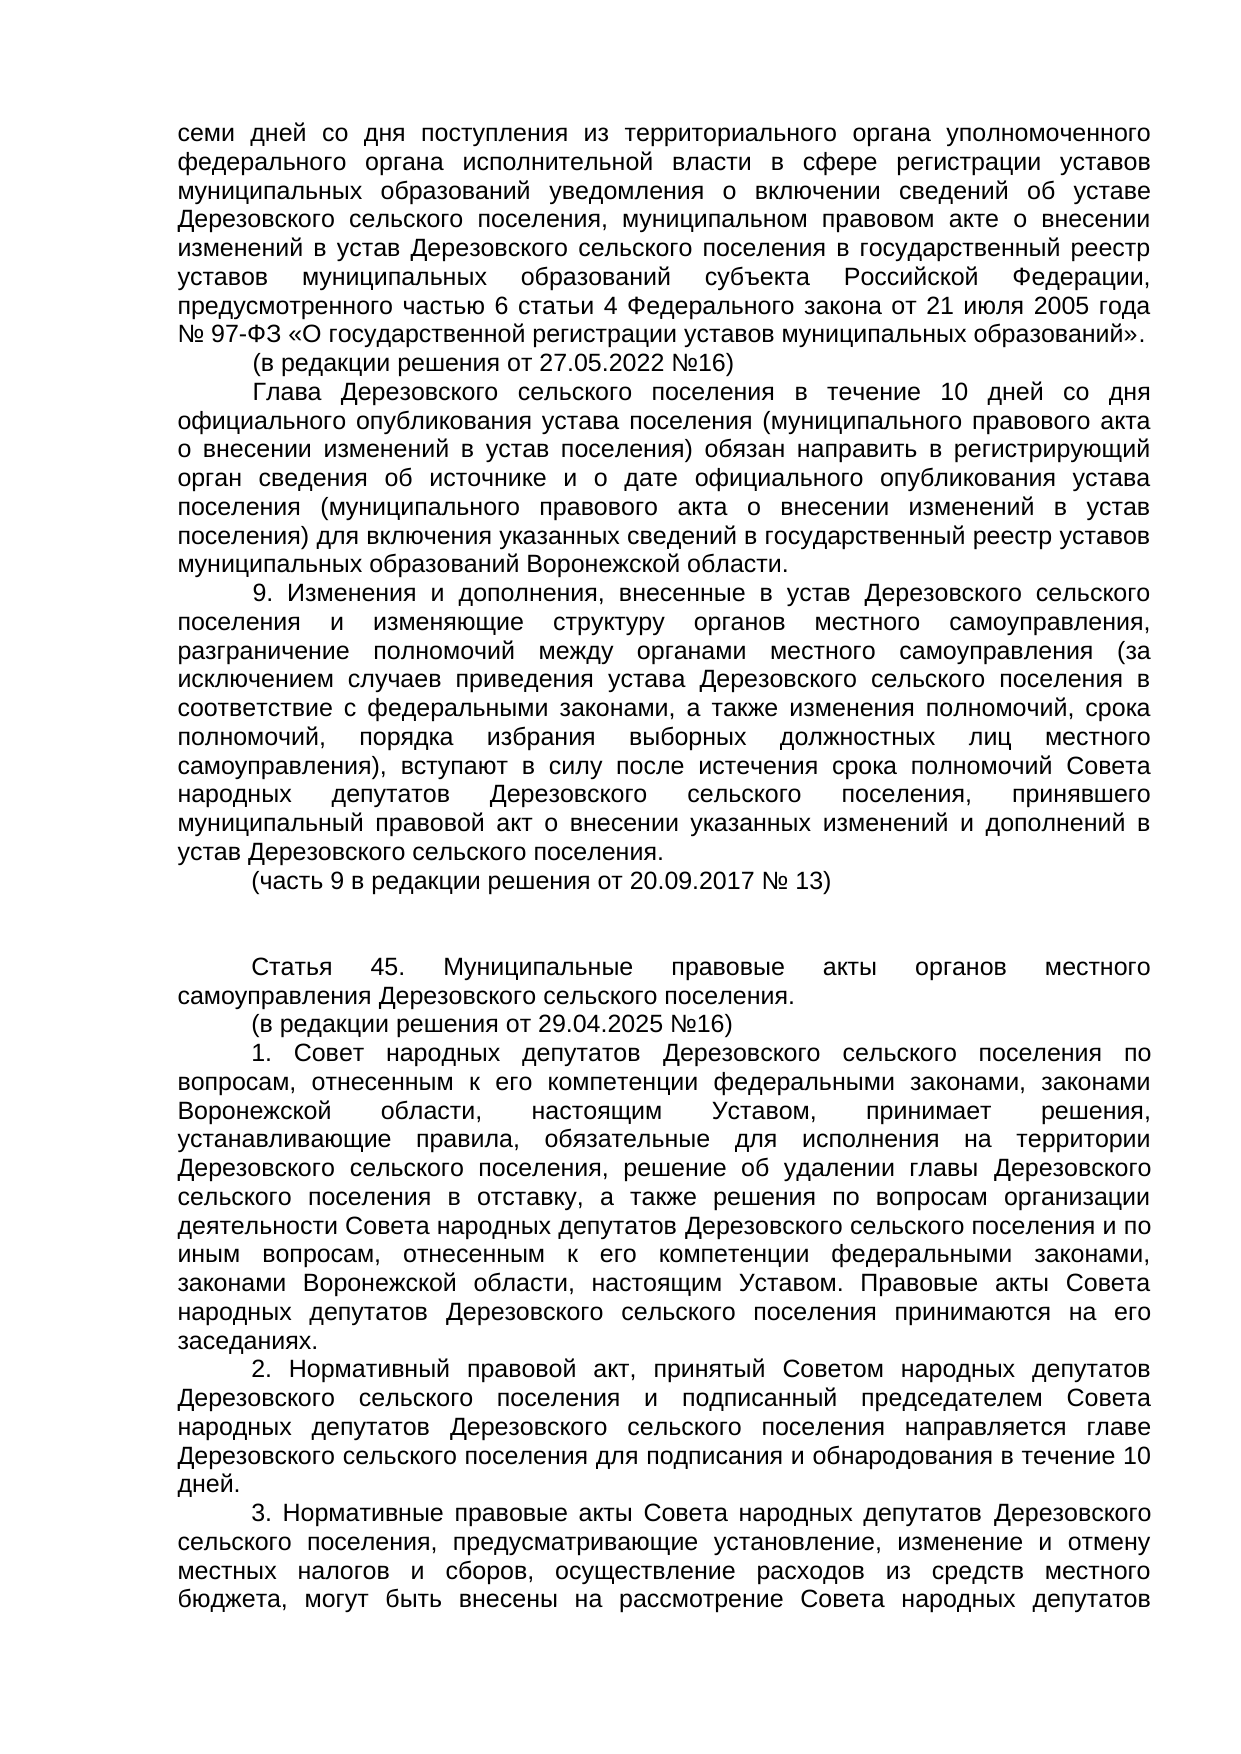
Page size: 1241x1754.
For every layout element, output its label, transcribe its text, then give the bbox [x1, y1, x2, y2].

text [177, 1498, 1152, 1613]
text 2. Нормативный правовой акт, принятый Советом народных депутатов Дерезовского сельского поселения и подписанный председателем Совета народных депутатов Дерезовского сельского поселения направляется главе Дерезовского сельского поселения для подписания и обнародования в течение 10 дней. [177, 1354, 1152, 1498]
text 9. Изменения и дополнения, внесенные в устав Дерезовского сельского поселения и изменяющие структуру органов местного самоуправления, разграничение полномочий между органами местного самоуправления (за исключением случаев приведения устава Дерезовского сельского поселения в соответствие с федеральными законами, а также изменения полномочий, срока полномочий, порядка избрания выборных должностных лиц местного самоуправления), вступают в силу после истечения срока полномочий Совета народных депутатов Дерезовского сельского поселения, принявшего муниципальный правовой акт о внесении указанных изменений и дополнений в устав Дерезовского сельского поселения. [177, 578, 1152, 866]
text Статья 45. Муниципальные правовые акты органов местного самоуправления Дерезовского сельского поселения. [177, 952, 1152, 1009]
text (в редакции решения от 27.05.2022 №16) [177, 348, 1152, 377]
text (часть 9 в редакции решения от 20.09.2017 № 13) [177, 866, 1152, 894]
text 1. Совет народных депутатов Дерезовского сельского поселения по вопросам, отнесенным к его компетенции федеральными законами, законами Воронежской области, настоящим Уставом, принимает решения, устанавливающие правила, обязательные для исполнения на территории Дерезовского сельского поселения, решение об удалении главы Дерезовского сельского поселения в отставку, а также решения по вопросам организации деятельности Совета народных депутатов Дерезовского сельского поселения и по иным вопросам, отнесенным к его компетенции федеральными законами, законами Воронежской области, настоящим Уставом. Правовые акты Совета народных депутатов Дерезовского сельского поселения принимаются на его заседаниях. [177, 1038, 1152, 1354]
text (в редакции решения от 29.04.2025 №16) [177, 1009, 1152, 1038]
text Глава Дерезовского сельского поселения в течение 10 дней со дня официального опубликования устава поселения (муниципального правового акта о внесении изменений в устав поселения) обязан направить в регистрирующий орган сведения об источнике и о дате официального опубликования устава поселения (муниципального правового акта о внесении изменений в устав поселения) для включения указанных сведений в государственный реестр уставов муниципальных образований Воронежской области. [177, 377, 1152, 578]
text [177, 118, 1152, 348]
